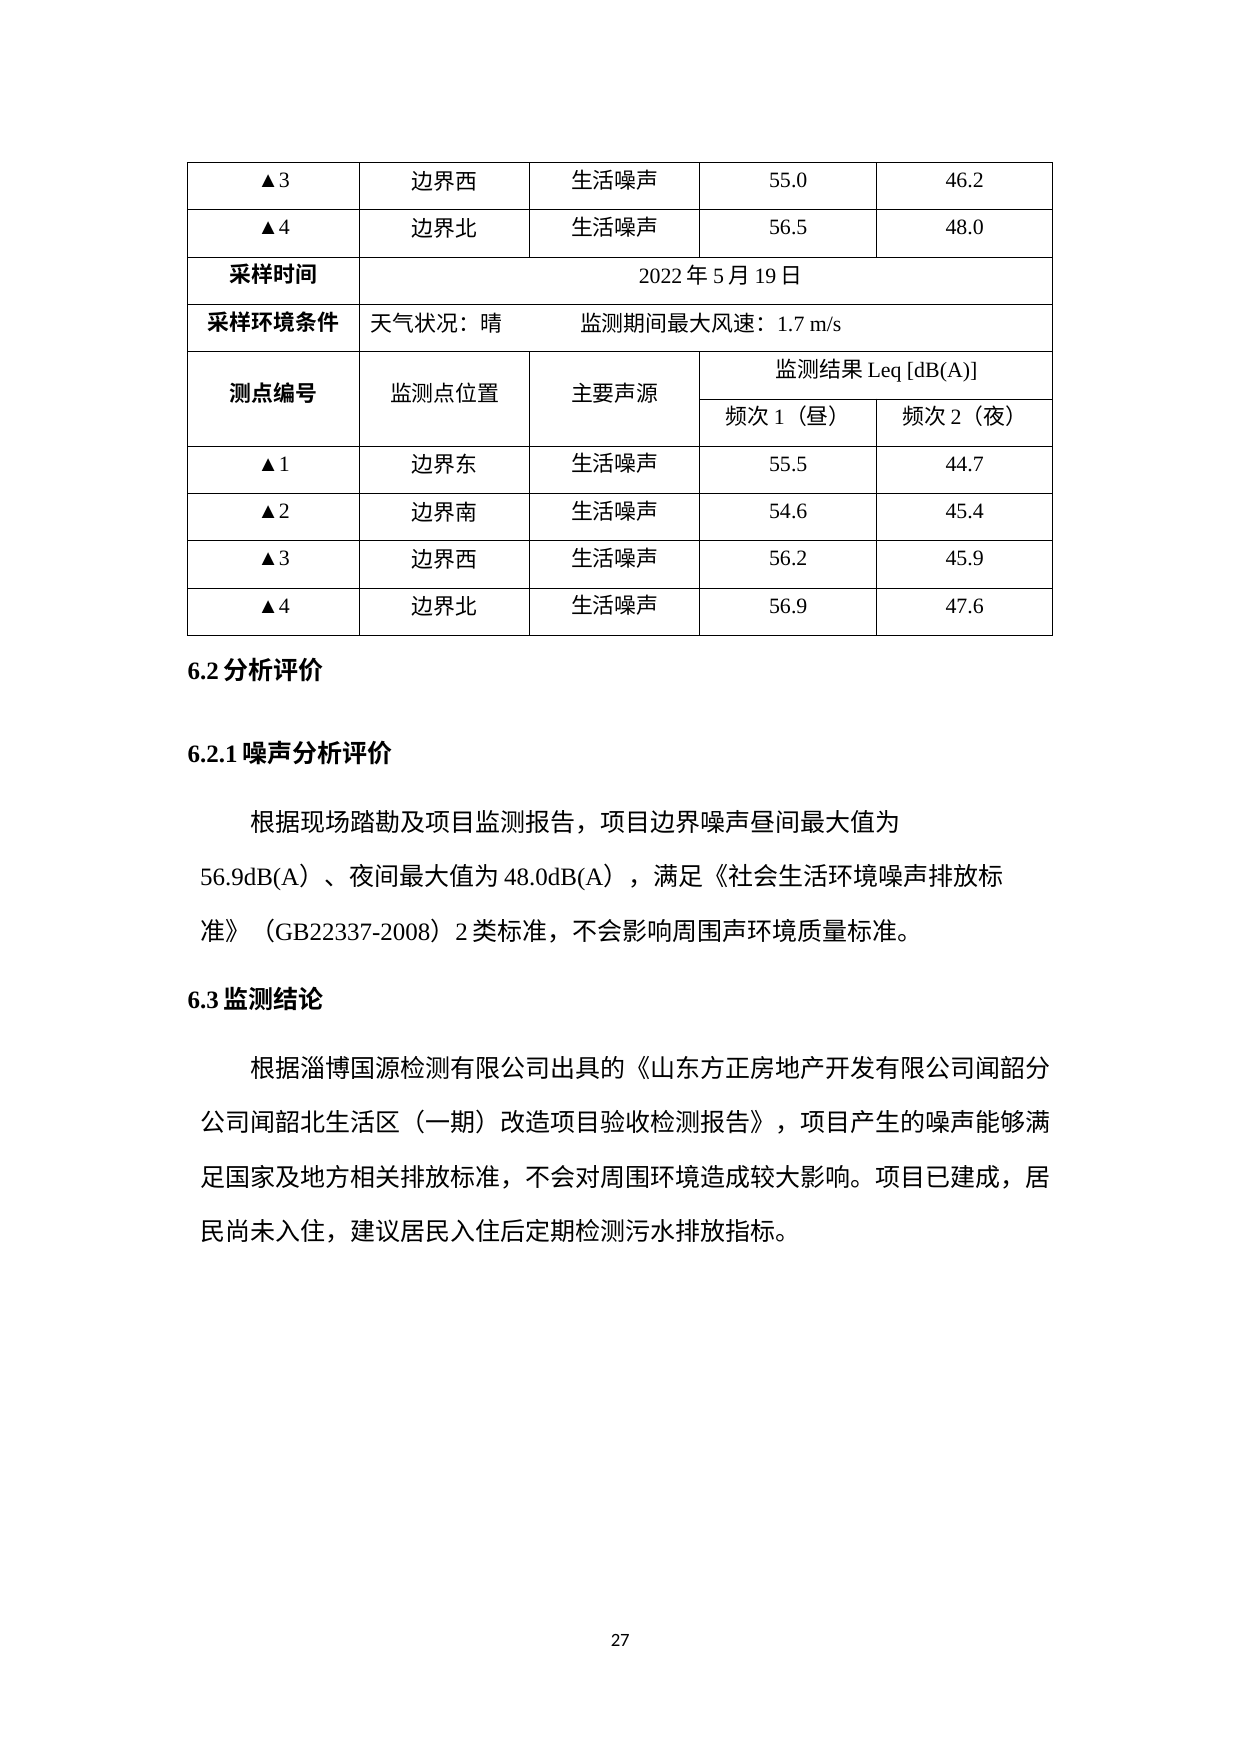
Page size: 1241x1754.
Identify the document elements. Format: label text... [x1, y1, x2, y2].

table_cell 54.6 [700, 494, 876, 540]
table_cell 监测点位置 [360, 352, 529, 446]
table_cell ▲3 [188, 541, 359, 588]
table_cell 46.2 [877, 163, 1052, 209]
table_cell ▲4 [188, 589, 359, 635]
table_cell 2022年5月19日 [360, 258, 1052, 304]
table_cell ▲4 [188, 210, 359, 257]
table_cell 生活噪声 [530, 589, 699, 635]
table_cell 频次1（昼） [700, 400, 876, 446]
subtitle 6.2分析评价 [187, 636, 1053, 701]
text 根据淄博国源检测有限公司出具的《山东方正房地产开发有限公司闻韶分公司闻韶北生活区（一期）改造项目验收检测报告》，项目产生的噪声能够满足国家及地方相关排放标准，不会对周围环境造成较大影响。项目已建成，居民尚未入住，建议居民入住后定期检测污水排放指标。 [200, 1048, 1053, 1248]
table_cell 45.9 [877, 541, 1052, 588]
table_cell 采样时间 [188, 258, 359, 304]
table_cell 生活噪声 [530, 494, 699, 540]
table_cell 55.5 [700, 447, 876, 493]
table_cell 45.4 [877, 494, 1052, 540]
table_cell 44.7 [877, 447, 1052, 493]
table_cell 边界西 [360, 163, 529, 209]
table_cell 边界北 [360, 210, 529, 257]
table_cell 频次2（夜） [877, 400, 1052, 446]
table_cell 55.0 [700, 163, 876, 209]
table_cell 48.0 [877, 210, 1052, 257]
table_cell 监测结果Leq [dB(A)] [700, 352, 1052, 398]
table_cell ▲3 [188, 163, 359, 209]
table_cell 采样环境条件 [188, 305, 359, 351]
table_cell 测点编号 [188, 352, 359, 446]
table_cell 56.9 [700, 589, 876, 635]
subtitle 6.2.1噪声分析评价 [187, 719, 1053, 784]
subtitle 6.3监测结论 [187, 965, 1053, 1030]
text 根据现场踏勘及项目监测报告，项目边界噪声昼间最大值为56.9dB(A）、夜间最大值为48.0dB(A），满足《社会生活环境噪声排放标准》（GB22337-2008）2类标准，不会影响周围声环境质量标准。 [200, 802, 1053, 947]
table_cell 56.5 [700, 210, 876, 257]
table_cell 生活噪声 [530, 541, 699, 588]
table_cell 生活噪声 [530, 210, 699, 257]
table_cell 边界西 [360, 541, 529, 588]
table_cell 主要声源 [530, 352, 699, 446]
table_cell 边界南 [360, 494, 529, 540]
table_cell 生活噪声 [530, 163, 699, 209]
table_cell ▲2 [188, 494, 359, 540]
table_cell 天气状况：晴 监测期间最大风速：1.7 m/s [360, 305, 1052, 351]
table_cell 生活噪声 [530, 447, 699, 493]
table_cell 边界北 [360, 589, 529, 635]
table_cell 56.2 [700, 541, 876, 588]
table_cell 47.6 [877, 589, 1052, 635]
table_cell ▲1 [188, 447, 359, 493]
table_cell 边界东 [360, 447, 529, 493]
